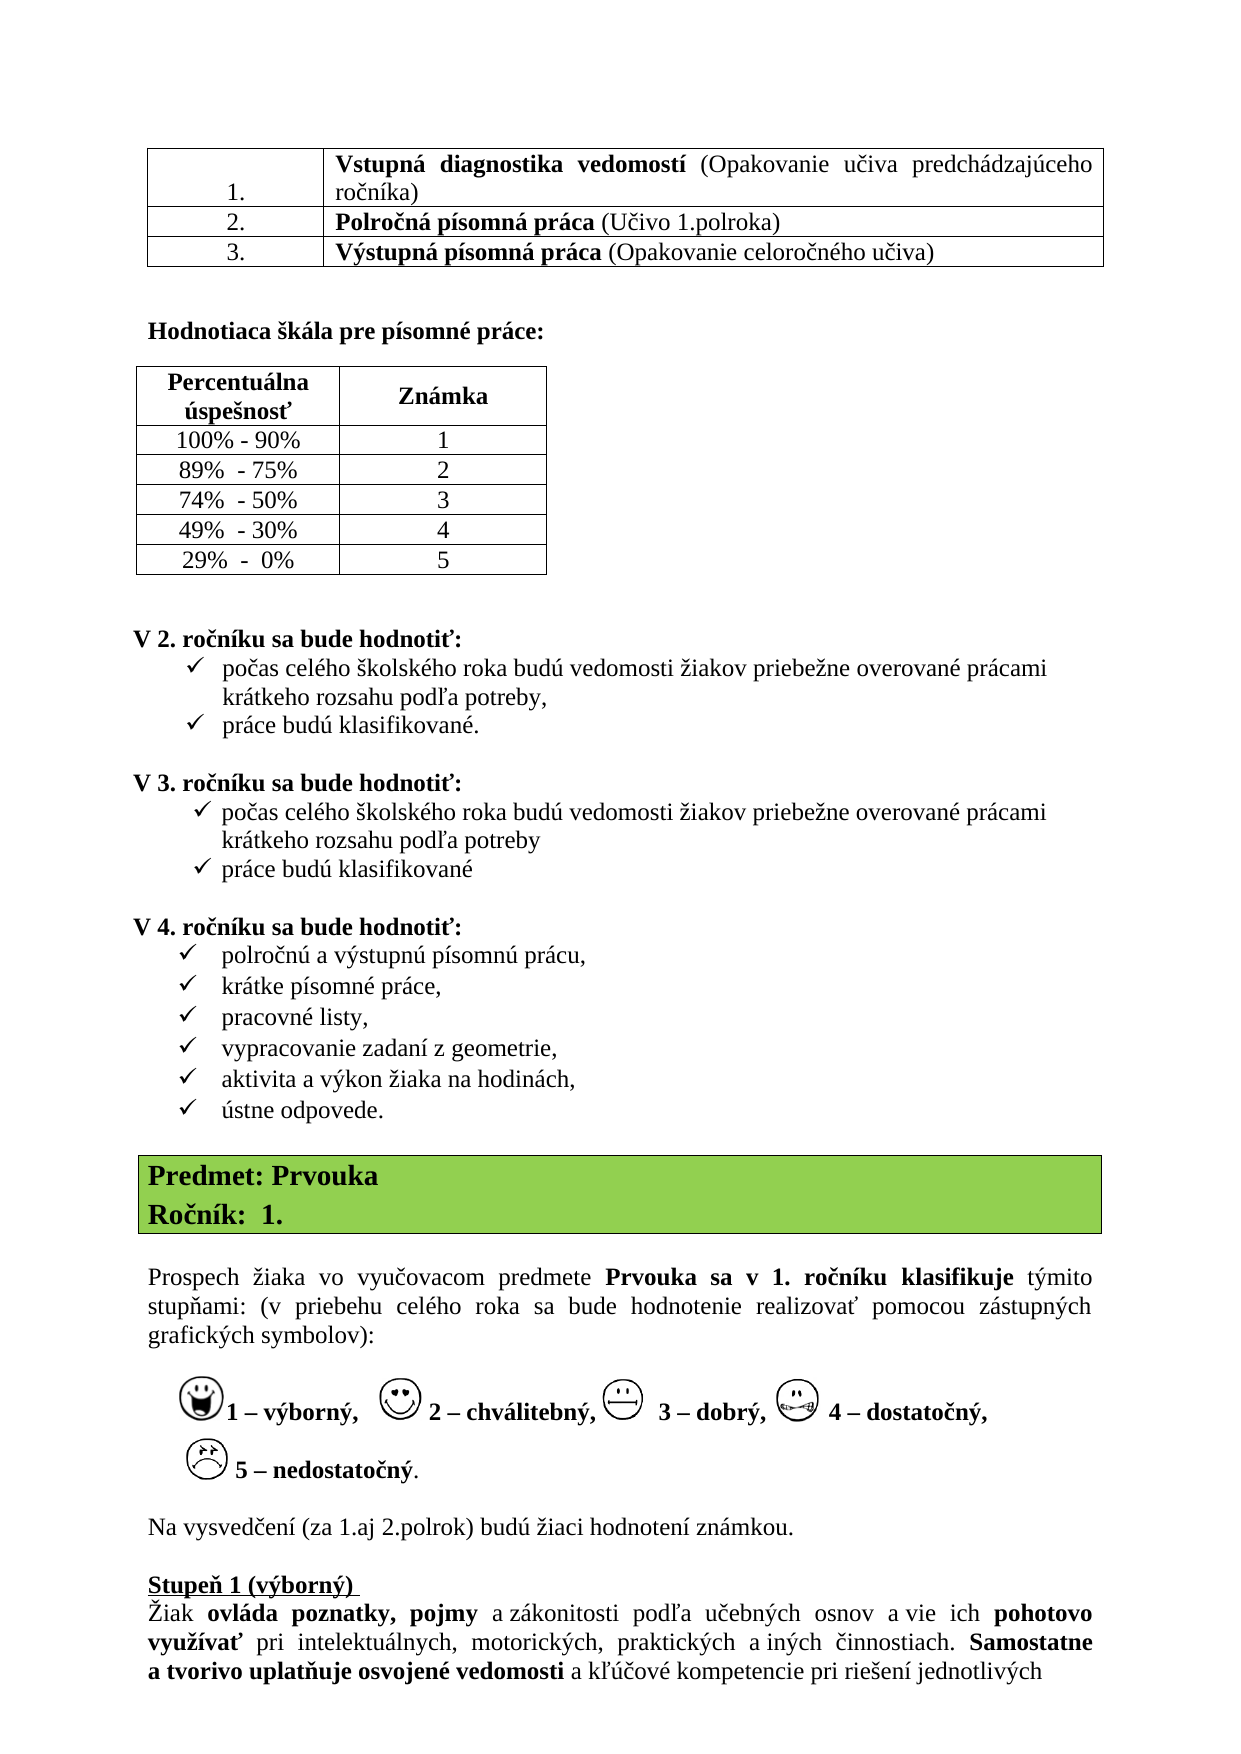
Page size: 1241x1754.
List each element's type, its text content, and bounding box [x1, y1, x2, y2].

text 5 – nedostatočný. [148, 1455, 1093, 1483]
list pracovné listy, [177, 1002, 1093, 1031]
table_cell Vstupná diagnostika vedomostí (Opakovanie učiva predchádzajúceho ročníka) [324, 149, 1103, 206]
table_cell 1. [148, 149, 323, 206]
picture [178, 1376, 226, 1421]
list polročnú a výstupnú písomnú prácu, [177, 940, 1093, 969]
table_cell 2 [340, 455, 546, 484]
table_cell Výstupná písomná práca (Opakovanie celoročného učiva) [324, 237, 1103, 266]
picture [184, 1437, 231, 1455]
table_cell 100% - 90% [137, 426, 339, 454]
text V 2. ročníku sa bude hodnotiť: [133, 624, 1093, 653]
table_cell 5 [340, 545, 546, 573]
table_cell 74% - 50% [137, 485, 339, 514]
list aktivita a výkon žiaka na hodinách, [177, 1064, 1093, 1093]
table_cell 29% - 0% [137, 545, 339, 573]
list vypracovanie zadaní z geometrie, [177, 1033, 1093, 1062]
table_header Percentuálna úspešnosť [137, 367, 339, 424]
picture [377, 1376, 423, 1421]
text Hodnotiaca škála pre písomné práce: [148, 316, 1093, 345]
table_cell 2. [148, 207, 323, 236]
text V 4. ročníku sa bude hodnotiť: [133, 912, 1093, 940]
table_cell 3. [148, 237, 323, 266]
table_cell 1 [340, 426, 546, 454]
list práce budú klasifikované. [185, 710, 1093, 739]
text Na vysvedčení (za 1.aj 2.polrok) budú žiaci hodnotení známkou. [148, 1512, 1093, 1541]
table_cell 4 [340, 515, 546, 544]
table_cell 89% - 75% [137, 455, 339, 484]
list počas celého školského roka budú vedomosti žiakov priebežne overované prácami krátkeho rozsahu podľa potreby, [185, 653, 1093, 710]
list práce budú klasifikované [192, 854, 1093, 883]
list ústne odpovede. [177, 1096, 1093, 1124]
text Stupeň 1 (výborný) [148, 1570, 1093, 1598]
text Predmet: Prvouka [139, 1156, 1101, 1192]
table_cell 3 [340, 485, 546, 514]
text Prospech žiaka vo vyučovacom predmete Prvouka sa v 1. ročníku klasifikuje týmito stupňami: (v priebehu celého roka sa bude hodnotenie realizovať pomocou zástupných grafických symbolov): [148, 1262, 1093, 1349]
text V 3. ročníku sa bude hodnotiť: [133, 768, 1093, 797]
table_cell Polročná písomná práca (Učivo 1.polroka) [324, 207, 1103, 236]
list krátke písomné práce, [177, 971, 1093, 1000]
table_header Známka [340, 367, 546, 424]
text Žiak ovláda poznatky, pojmy a zákonitosti podľa učebných osnov a vie ich pohotovo využívať pri intelektuálnych, motorických, praktických a iných činnostiach. Samostatne a tvorivo uplatňuje osvojené vedomosti a kľúčové kompetencie pri riešení jednotlivých [148, 1598, 1093, 1685]
table_cell 49% - 30% [137, 515, 339, 544]
text Ročník: 1. [139, 1194, 1101, 1233]
list počas celého školského roka budú vedomosti žiakov priebežne overované prácami krátkeho rozsahu podľa potreby [192, 797, 1093, 854]
text 1 – výborný, 2 – chválitebný, 3 – dobrý, 4 – dostatočný, [148, 1377, 1093, 1426]
